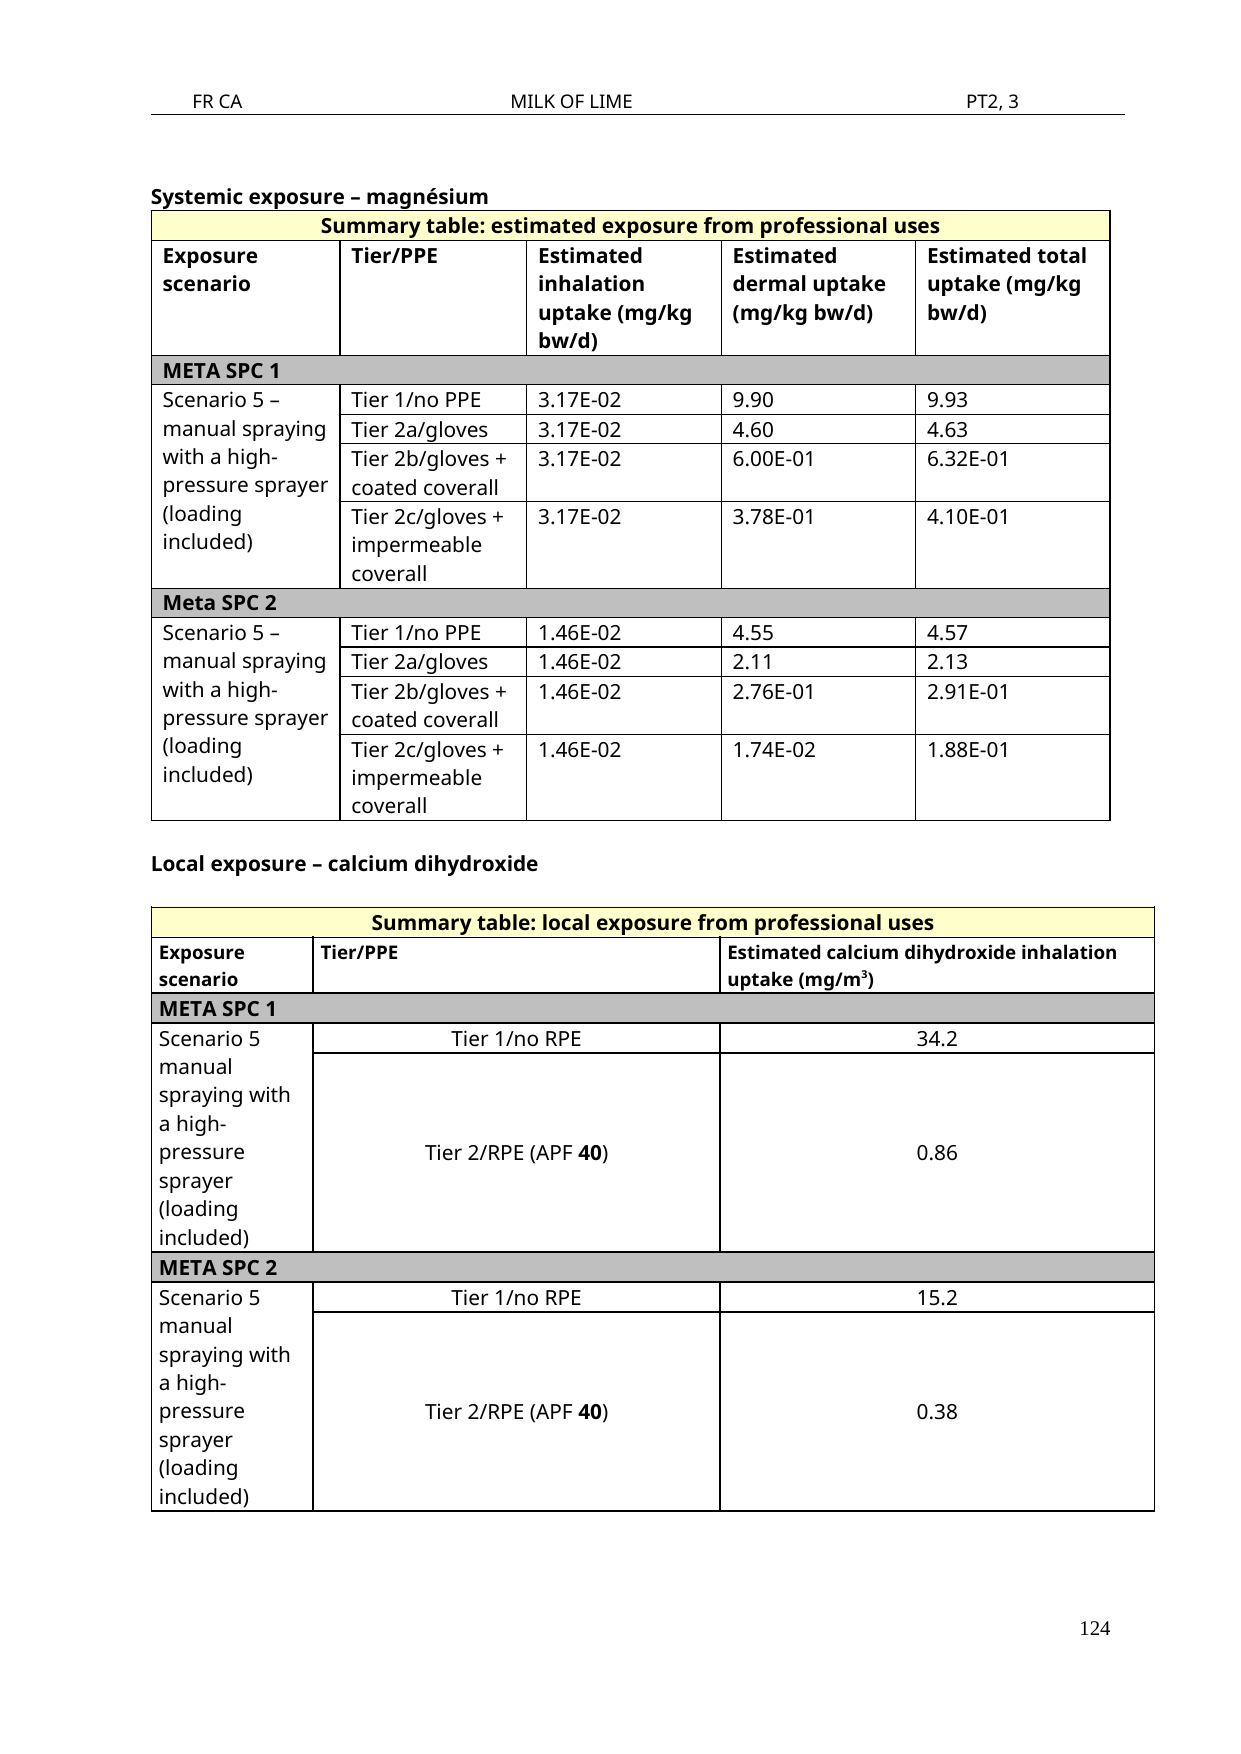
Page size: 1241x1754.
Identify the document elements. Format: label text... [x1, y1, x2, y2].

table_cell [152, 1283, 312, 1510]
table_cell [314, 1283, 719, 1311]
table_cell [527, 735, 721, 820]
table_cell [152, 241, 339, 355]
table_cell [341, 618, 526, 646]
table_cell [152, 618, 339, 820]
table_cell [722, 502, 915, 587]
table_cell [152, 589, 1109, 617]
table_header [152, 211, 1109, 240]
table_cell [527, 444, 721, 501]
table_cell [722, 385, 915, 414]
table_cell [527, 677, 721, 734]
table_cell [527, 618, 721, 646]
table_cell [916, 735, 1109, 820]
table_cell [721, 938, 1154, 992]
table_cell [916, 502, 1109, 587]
text Systemic exposure – magnésium [151, 182, 1110, 210]
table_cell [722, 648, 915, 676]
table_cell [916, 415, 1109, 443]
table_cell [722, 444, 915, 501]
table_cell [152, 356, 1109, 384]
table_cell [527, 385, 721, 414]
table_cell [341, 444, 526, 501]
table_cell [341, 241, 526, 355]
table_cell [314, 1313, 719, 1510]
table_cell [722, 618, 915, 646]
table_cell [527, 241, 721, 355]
text Local exposure – calcium dihydroxide [151, 849, 1110, 878]
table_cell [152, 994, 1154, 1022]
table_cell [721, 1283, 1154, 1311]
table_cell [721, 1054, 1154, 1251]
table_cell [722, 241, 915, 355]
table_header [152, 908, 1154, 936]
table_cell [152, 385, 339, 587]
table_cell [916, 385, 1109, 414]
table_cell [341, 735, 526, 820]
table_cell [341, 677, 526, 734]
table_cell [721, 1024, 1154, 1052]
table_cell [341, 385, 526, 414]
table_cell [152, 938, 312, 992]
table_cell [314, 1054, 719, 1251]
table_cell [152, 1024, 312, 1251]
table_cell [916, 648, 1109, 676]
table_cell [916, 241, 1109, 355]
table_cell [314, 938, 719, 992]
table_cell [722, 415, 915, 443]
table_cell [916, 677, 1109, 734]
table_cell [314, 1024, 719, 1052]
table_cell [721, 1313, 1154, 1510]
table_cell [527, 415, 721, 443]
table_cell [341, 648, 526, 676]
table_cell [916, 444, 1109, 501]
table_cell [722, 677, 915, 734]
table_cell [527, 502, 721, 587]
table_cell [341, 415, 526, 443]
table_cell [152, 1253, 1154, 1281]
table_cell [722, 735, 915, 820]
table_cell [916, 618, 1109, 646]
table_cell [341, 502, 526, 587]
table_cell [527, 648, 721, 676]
